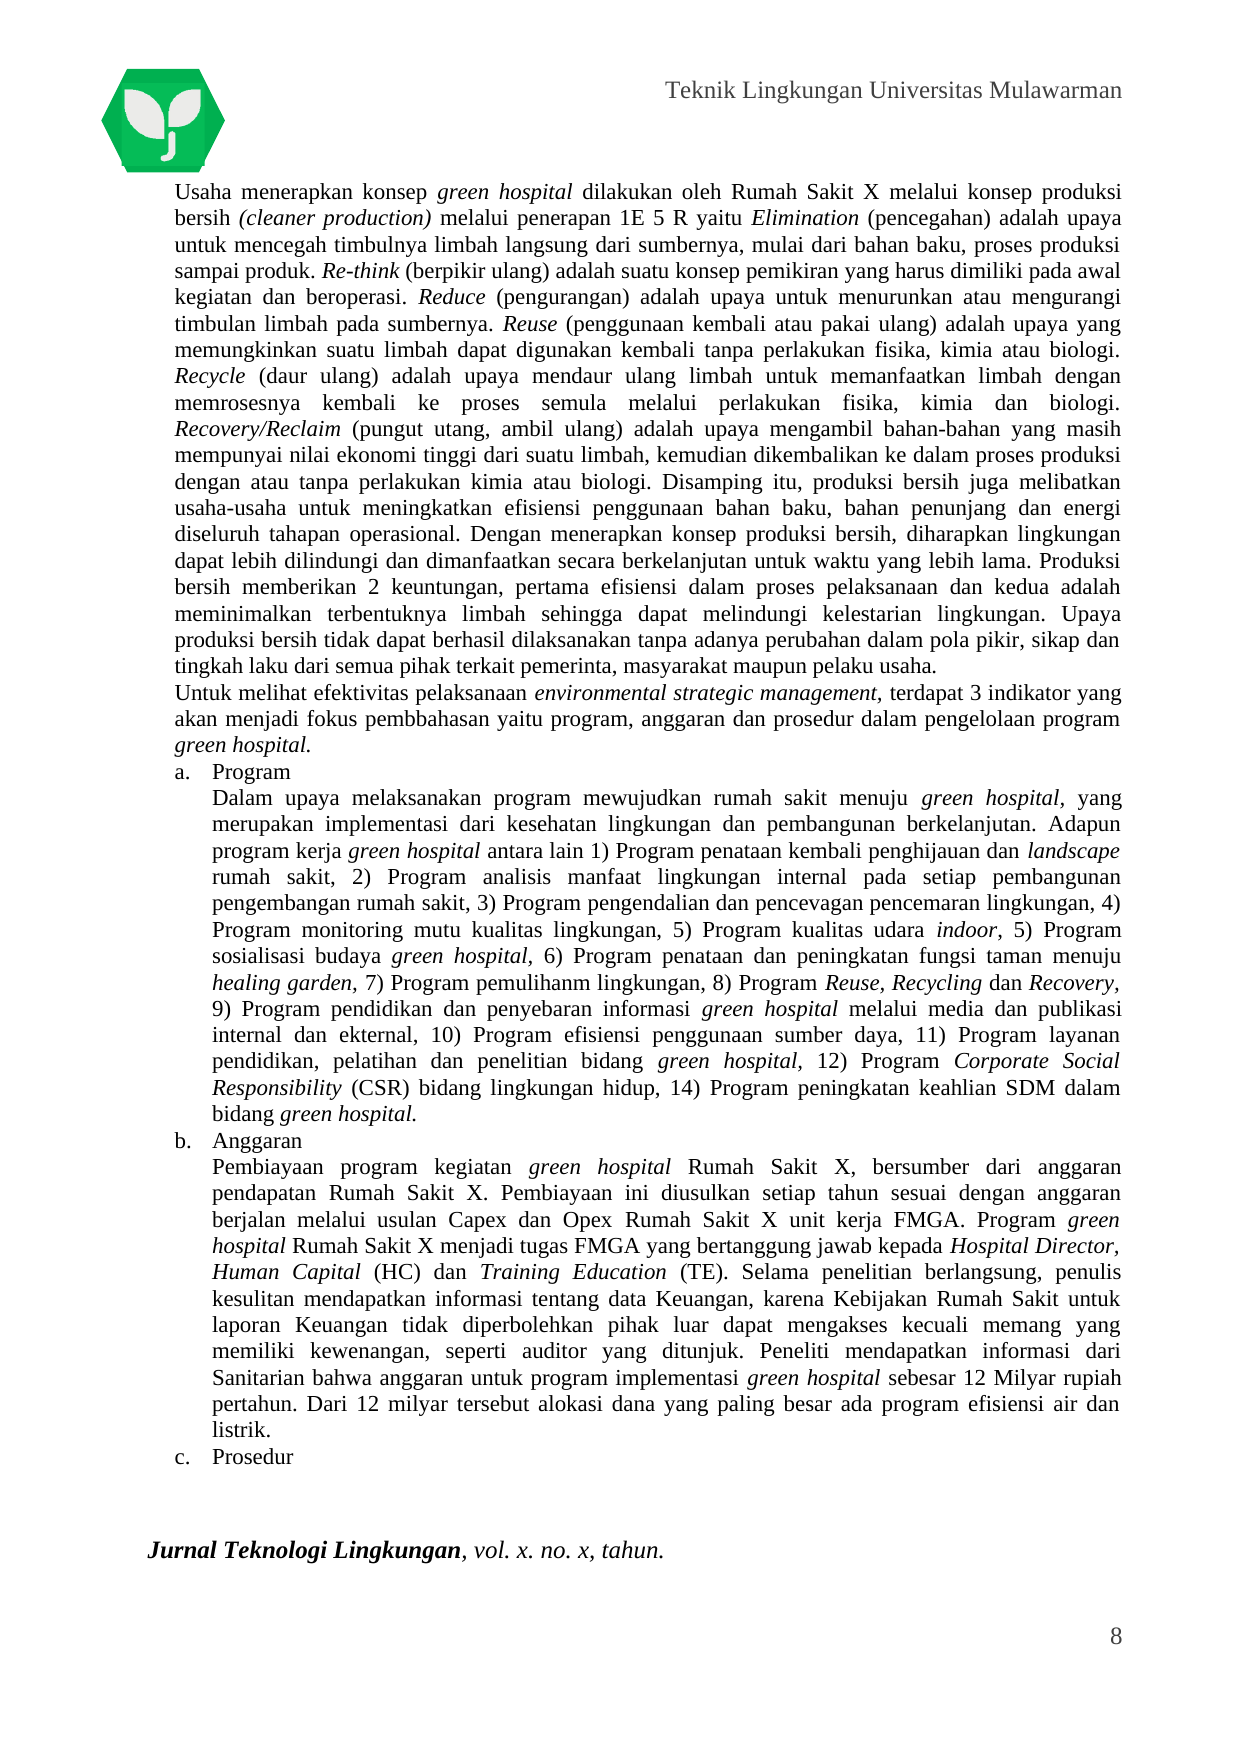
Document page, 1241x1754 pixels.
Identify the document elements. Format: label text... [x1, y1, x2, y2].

picture [121, 83, 205, 166]
text Usaha menerapkan konsep green hospital dilakukan oleh Rumah Sakit X melalui konsep produksi bersih (cleaner production) melalui penerapan 1E 5 R yaitu Elimination (pencegahan) adalah upaya untuk mencegah timbulnya limbah langsung dari sumbernya, mulai dari bahan baku, proses produksi sampai produk. Re-think (berpikir ulang) adalah suatu konsep pemikiran yang harus dimiliki pada awal kegiatan dan beroperasi. Reduce (pengurangan) adalah upaya untuk menurunkan atau mengurangi timbulan limbah pada sumbernya. Reuse (penggunaan kembali atau pakai ulang) adalah upaya yang memungkinkan suatu limbah dapat digunakan kembali tanpa perlakukan fisika, kimia atau biologi. Recycle (daur ulang) adalah upaya mendaur ulang limbah untuk memanfaatkan limbah dengan memrosesnya kembali ke proses semula melalui perlakukan fisika, kimia dan biologi. Recovery/Reclaim (pungut utang, ambil ulang) adalah upaya mengambil bahan-bahan yang masih mempunyai nilai ekonomi tinggi dari suatu limbah, kemudian dikembalikan ke dalam proses produksi dengan atau tanpa perlakukan kimia atau biologi. Disamping itu, produksi bersih juga melibatkan usaha-usaha untuk meningkatkan efisiensi penggunaan bahan baku, bahan penunjang dan energi diseluruh tahapan operasional. Dengan menerapkan konsep produksi bersih, diharapkan lingkungan dapat lebih dilindungi dan dimanfaatkan secara berkelanjutan untuk waktu yang lebih lama. Produksi bersih memberikan 2 keuntungan, pertama efisiensi dalam proses pelaksanaan dan kedua adalah meminimalkan terbentuknya limbah sehingga dapat melindungi kelestarian lingkungan. Upaya produksi bersih tidak dapat berhasil dilaksanakan tanpa adanya perubahan dalam pola pikir, sikap dan tingkah laku dari semua pihak terkait pemerinta, masyarakat maupun pelaku usaha. [174, 178, 1122, 679]
list Prosedur [174, 1443, 1122, 1469]
text Dalam upaya melaksanakan program mewujudkan rumah sakit menuju green hospital, yang merupakan implementasi dari kesehatan lingkungan dan pembangunan berkelanjutan. Adapun program kerja green hospital antara lain 1) Program penataan kembali penghijauan dan landscape rumah sakit, 2) Program analisis manfaat lingkungan internal pada setiap pembangunan pengembangan rumah sakit, 3) Program pengendalian dan pencevagan pencemaran lingkungan, 4) Program monitoring mutu kualitas lingkungan, 5) Program kualitas udara indoor, 5) Program sosialisasi budaya green hospital, 6) Program penataan dan peningkatan fungsi taman menuju healing garden, 7) Program pemulihanm lingkungan, 8) Program Reuse, Recycling dan Recovery, 9) Program pendidikan dan penyebaran informasi green hospital melalui media dan publikasi internal dan ekternal, 10) Program efisiensi penggunaan sumber daya, 11) Program layanan pendidikan, pelatihan dan penelitian bidang green hospital, 12) Program Corporate Social Responsibility (CSR) bidang lingkungan hidup, 14) Program peningkatan keahlian SDM dalam bidang green hospital. [212, 784, 1122, 1127]
list Anggaran [174, 1127, 1122, 1153]
text Pembiayaan program kegiatan green hospital Rumah Sakit X, bersumber dari anggaran pendapatan Rumah Sakit X. Pembiayaan ini diusulkan setiap tahun sesuai dengan anggaran berjalan melalui usulan Capex dan Opex Rumah Sakit X unit kerja FMGA. Program green hospital Rumah Sakit X menjadi tugas FMGA yang bertanggung jawab kepada Hospital Director, Human Capital (HC) dan Training Education (TE). Selama penelitian berlangsung, penulis kesulitan mendapatkan informasi tentang data Keuangan, karena Kebijakan Rumah Sakit untuk laporan Keuangan tidak diperbolehkan pihak luar dapat mengakses kecuali memang yang memiliki kewenangan, seperti auditor yang ditunjuk. Peneliti mendapatkan informasi dari Sanitarian bahwa anggaran untuk program implementasi green hospital sebesar 12 Milyar rupiah pertahun. Dari 12 milyar tersebut alokasi dana yang paling besar ada program efisiensi air dan listrik. [212, 1153, 1122, 1443]
text Untuk melihat efektivitas pelaksanaan environmental strategic management, terdapat 3 indikator yang akan menjadi fokus pembbahasan yaitu program, anggaran dan prosedur dalam pengelolaan program green hospital. [174, 679, 1122, 758]
list Program [174, 758, 1122, 784]
